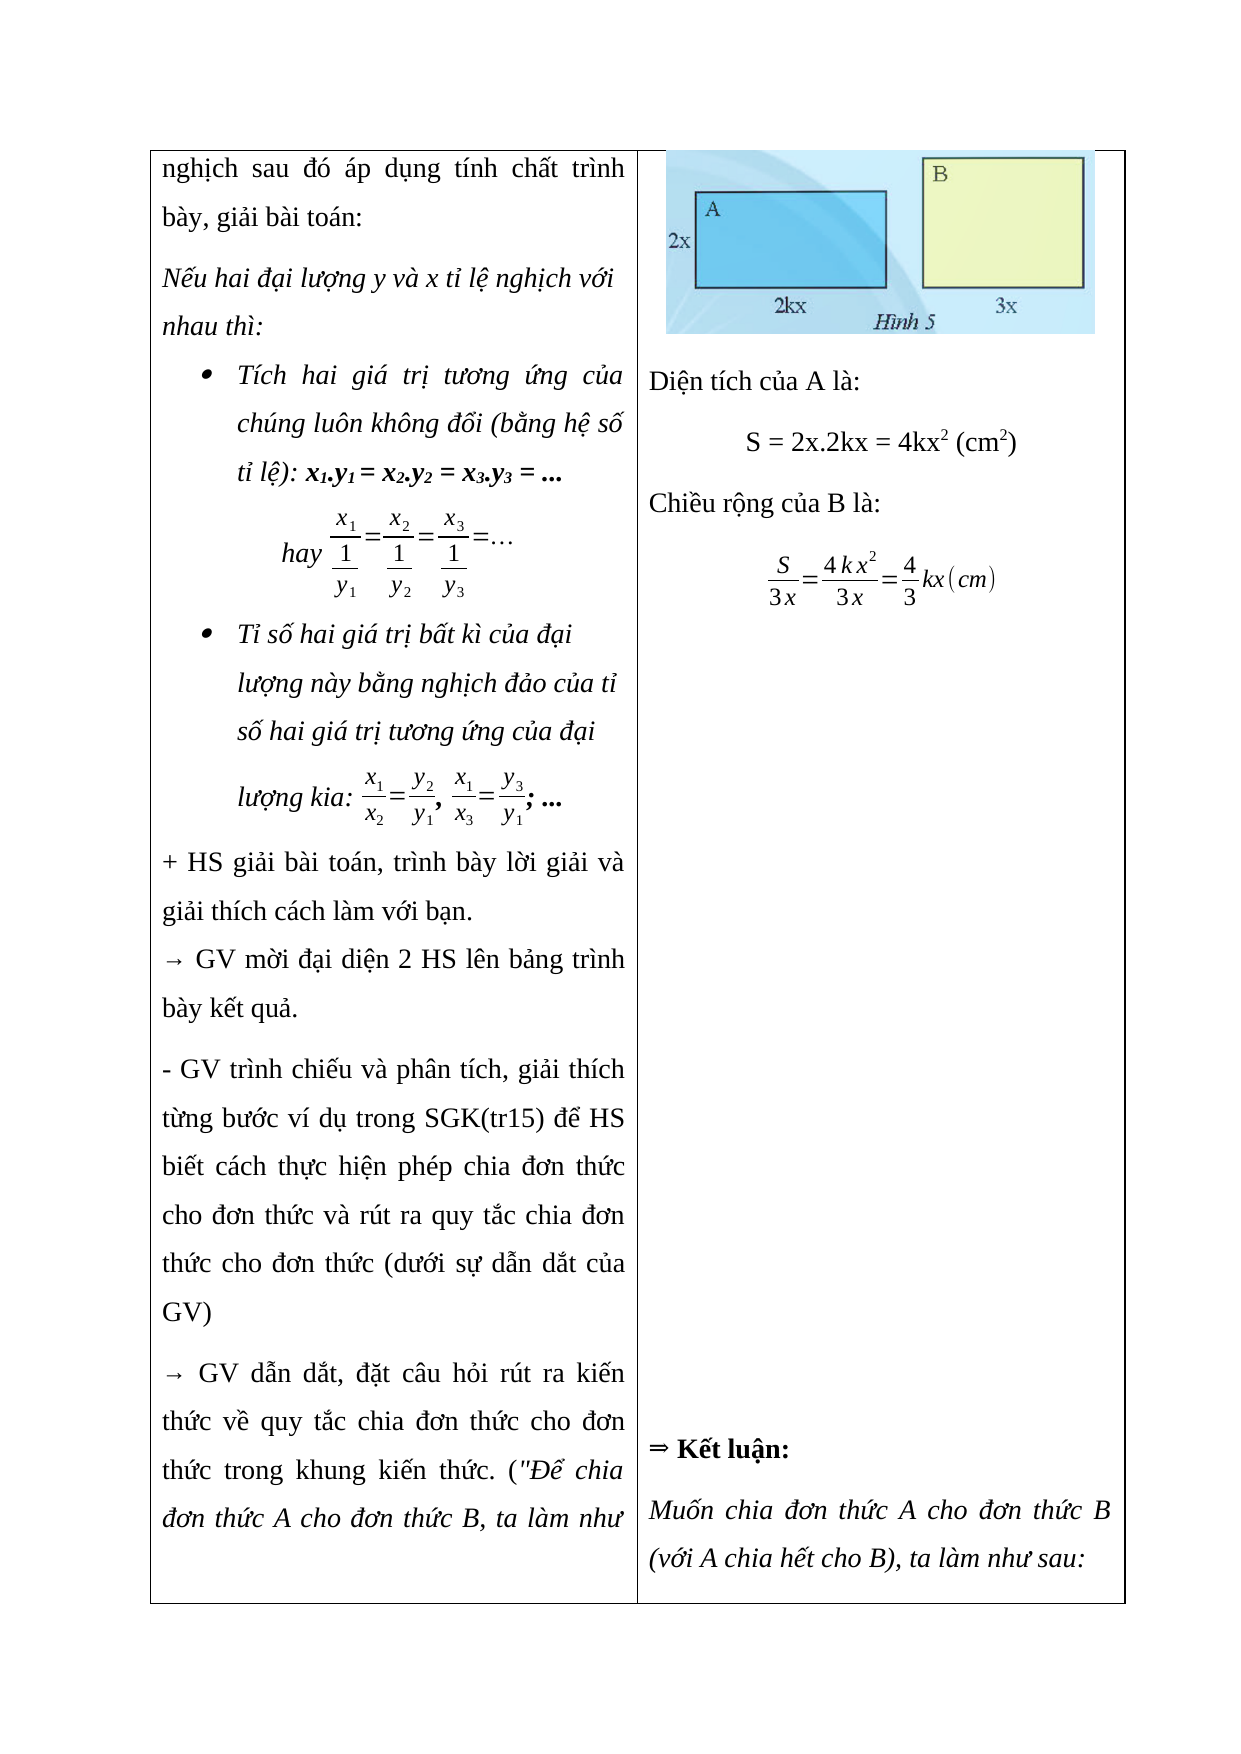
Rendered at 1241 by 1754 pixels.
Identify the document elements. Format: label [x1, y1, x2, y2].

table_cell [638, 151, 1124, 1603]
picture [666, 150, 1095, 334]
table_cell [151, 151, 637, 1603]
